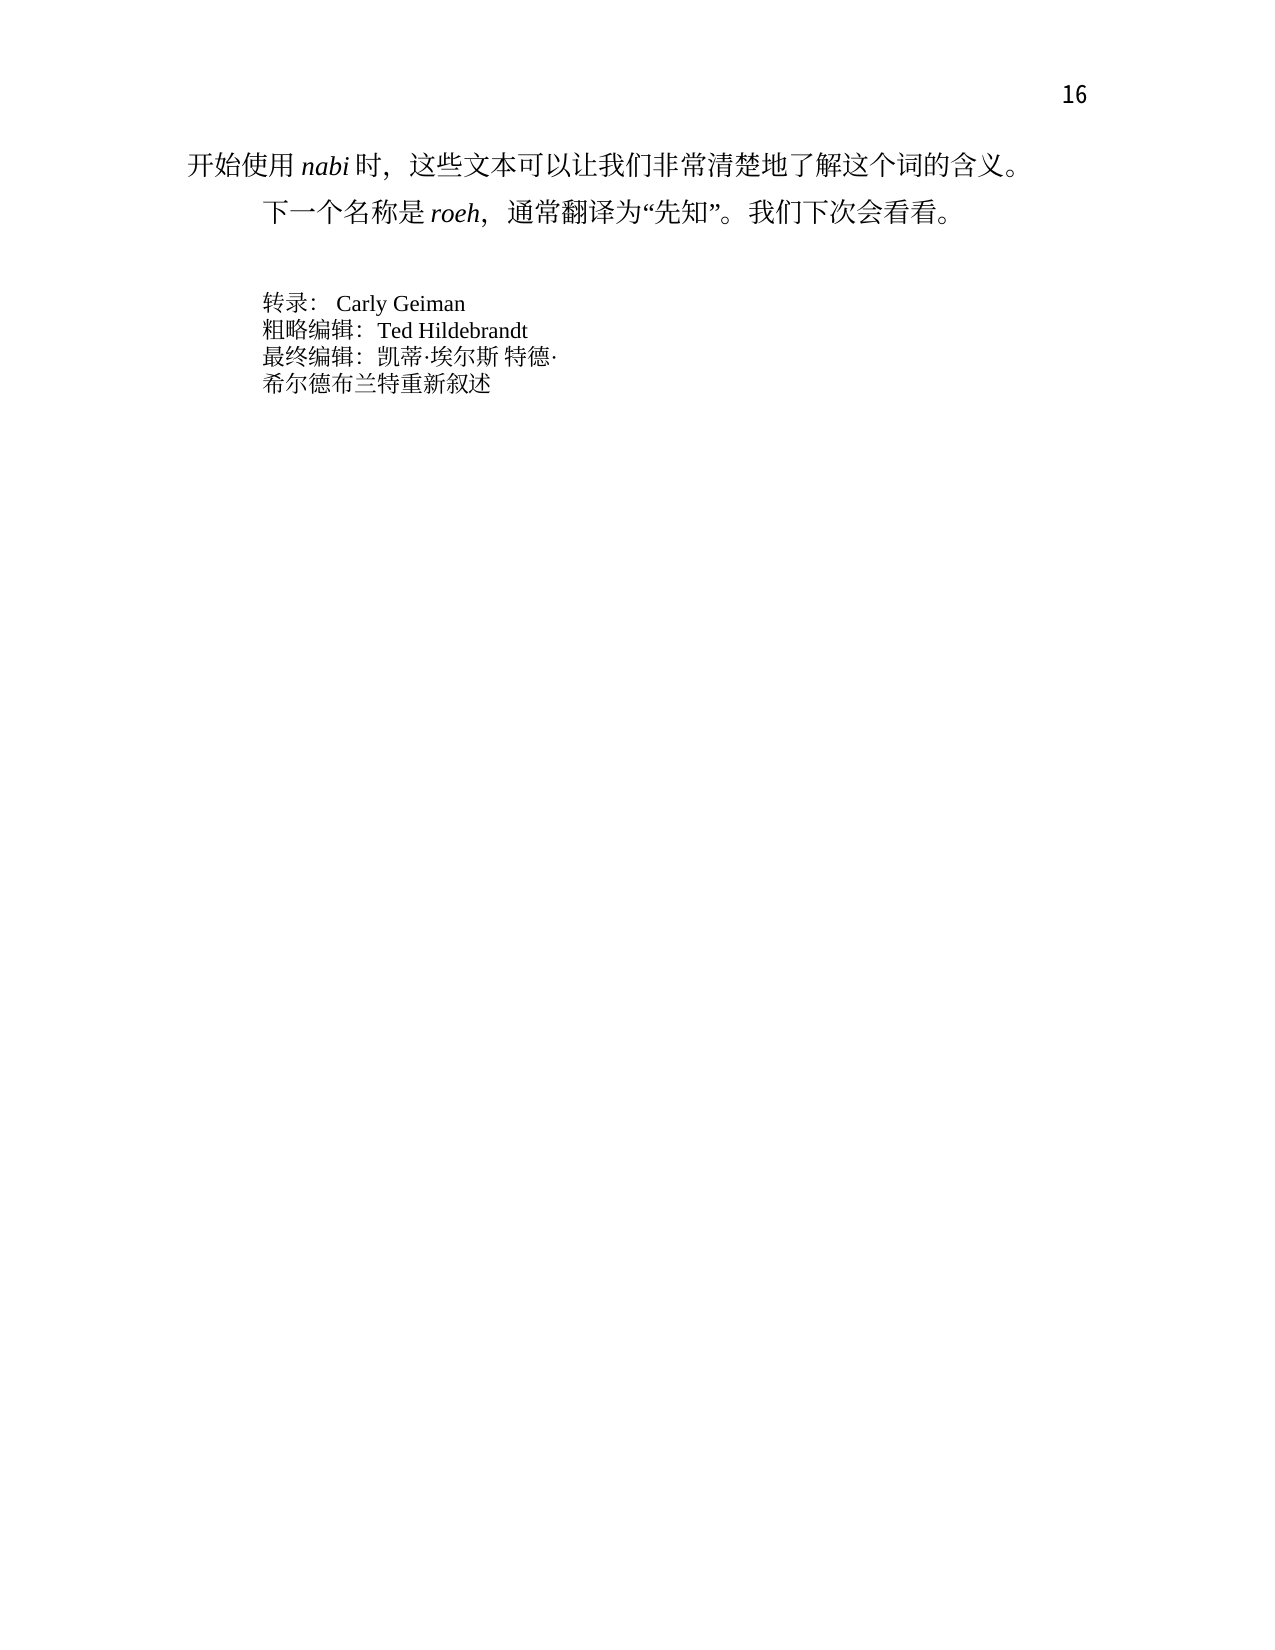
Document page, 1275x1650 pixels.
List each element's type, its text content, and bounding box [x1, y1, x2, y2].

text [187, 150, 1087, 228]
text 转录： Carly Geiman 粗略编辑：Ted Hildebrandt 最终编辑：凯蒂·埃尔斯 特德· 希尔德布兰特重新叙述 [187, 290, 1087, 398]
